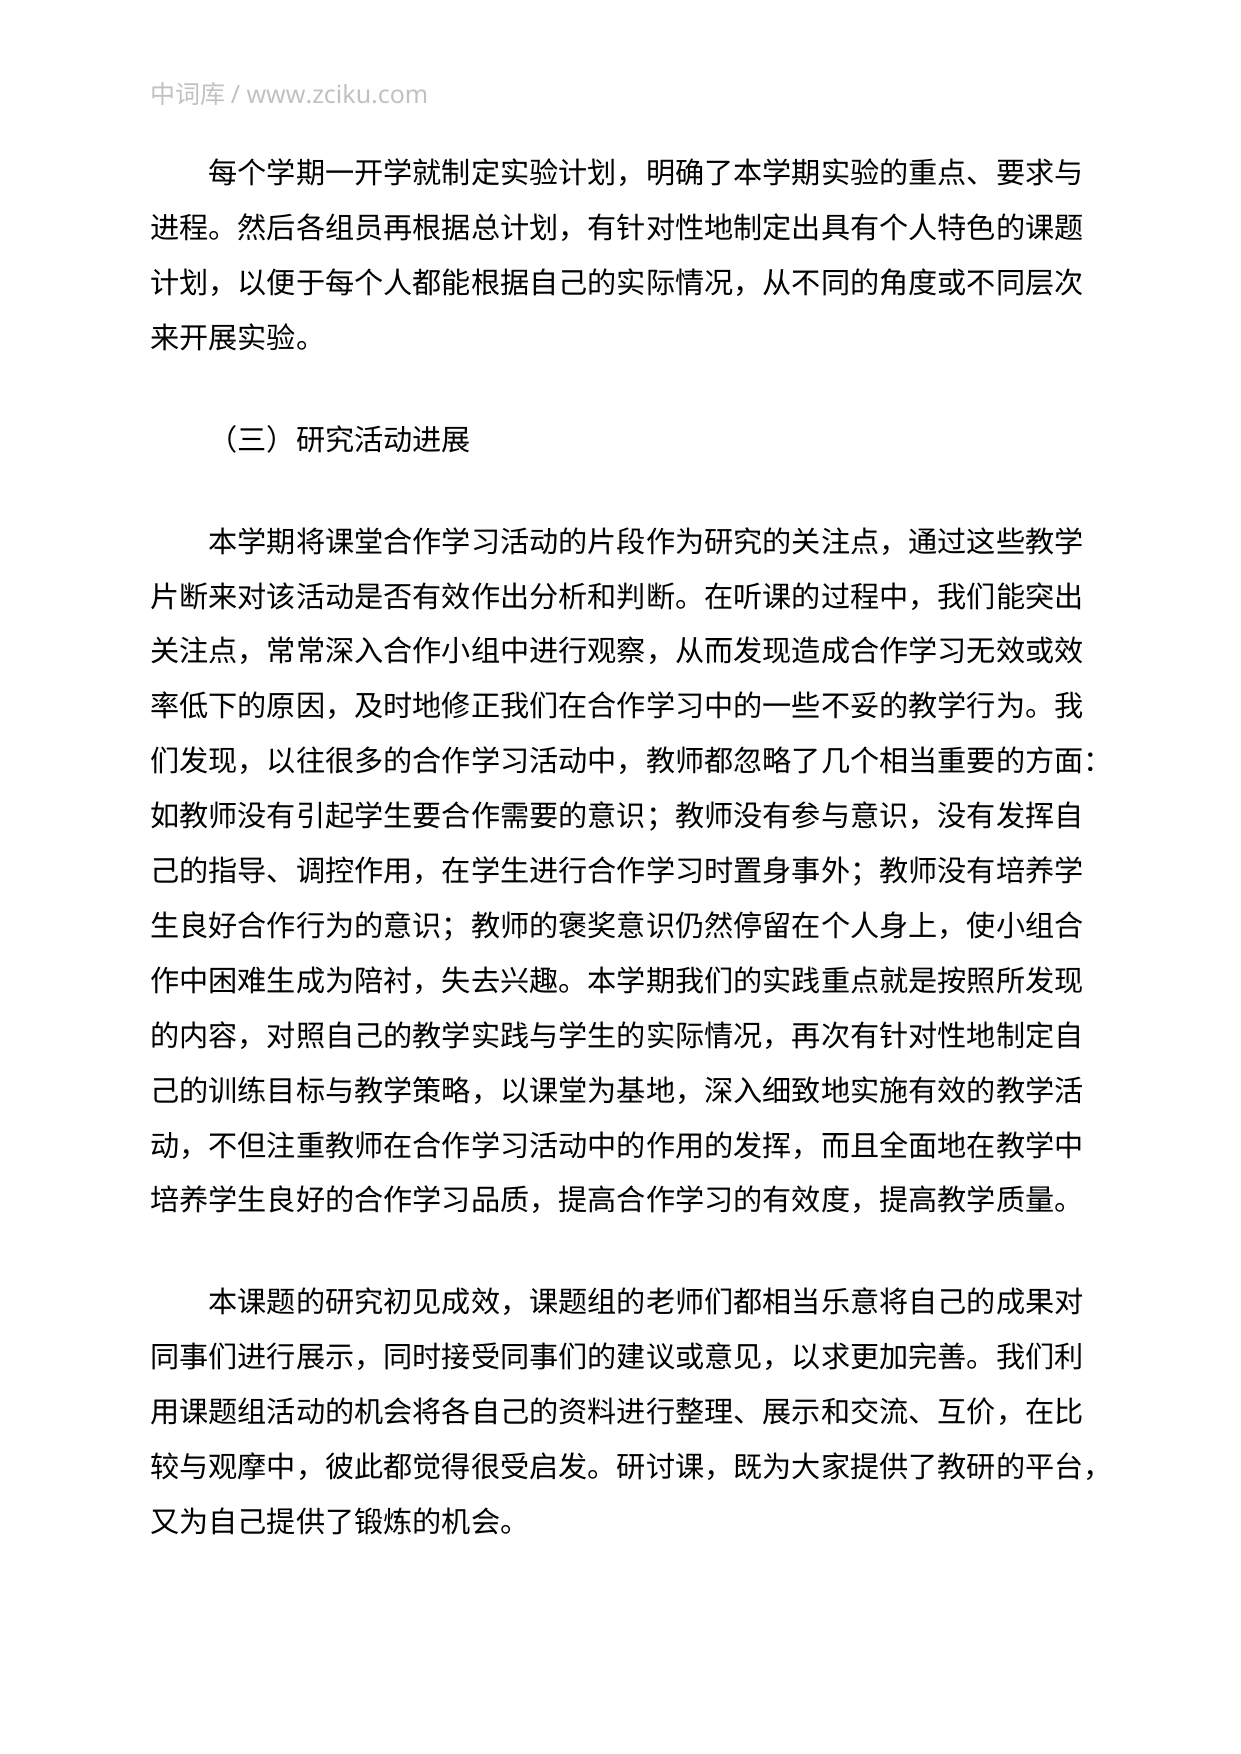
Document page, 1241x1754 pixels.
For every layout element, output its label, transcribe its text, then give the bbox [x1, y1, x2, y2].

text 本学期将课堂合作学习活动的片段作为研究的关注点，通过这些教学片断来对该活动是否有效作出分析和判断。在听课的过程中，我们能突出关注点，常常深入合作小组中进行观察，从而发现造成合作学习无效或效率低下的原因，及时地修正我们在合作学习中的一些不妥的教学行为。我们发现，以往很多的合作学习活动中，教师都忽略了几个相当重要的方面：如教师没有引起学生要合作需要的意识；教师没有参与意识，没有发挥自己的指导、调控作用，在学生进行合作学习时置身事外；教师没有培养学生良好合作行为的意识；教师的褒奖意识仍然停留在个人身上，使小组合作中困难生成为陪衬，失去兴趣。本学期我们的实践重点就是按照所发现的内容，对照自己的教学实践与学生的实际情况，再次有针对性地制定自己的训练目标与教学策略，以课堂为基地，深入细致地实施有效的教学活动，不但注重教师在合作学习活动中的作用的发挥，而且全面地在教学中培养学生良好的合作学习品质，提高合作学习的有效度，提高教学质量。 [150, 518, 1090, 1219]
text 每个学期一开学就制定实验计划，明确了本学期实验的重点、要求与进程。然后各组员再根据总计划，有针对性地制定出具有个人特色的课题计划，以便于每个人都能根据自己的实际情况，从不同的角度或不同层次来开展实验。 [150, 150, 1090, 357]
text （三）研究活动进展 [150, 416, 1090, 459]
text 本课题的研究初见成效，课题组的老师们都相当乐意将自己的成果对同事们进行展示，同时接受同事们的建议或意见，以求更加完善。我们利用课题组活动的机会将各自己的资料进行整理、展示和交流、互价，在比较与观摩中，彼此都觉得很受启发。研讨课，既为大家提供了教研的平台，又为自己提供了锻炼的机会。 [150, 1279, 1090, 1541]
